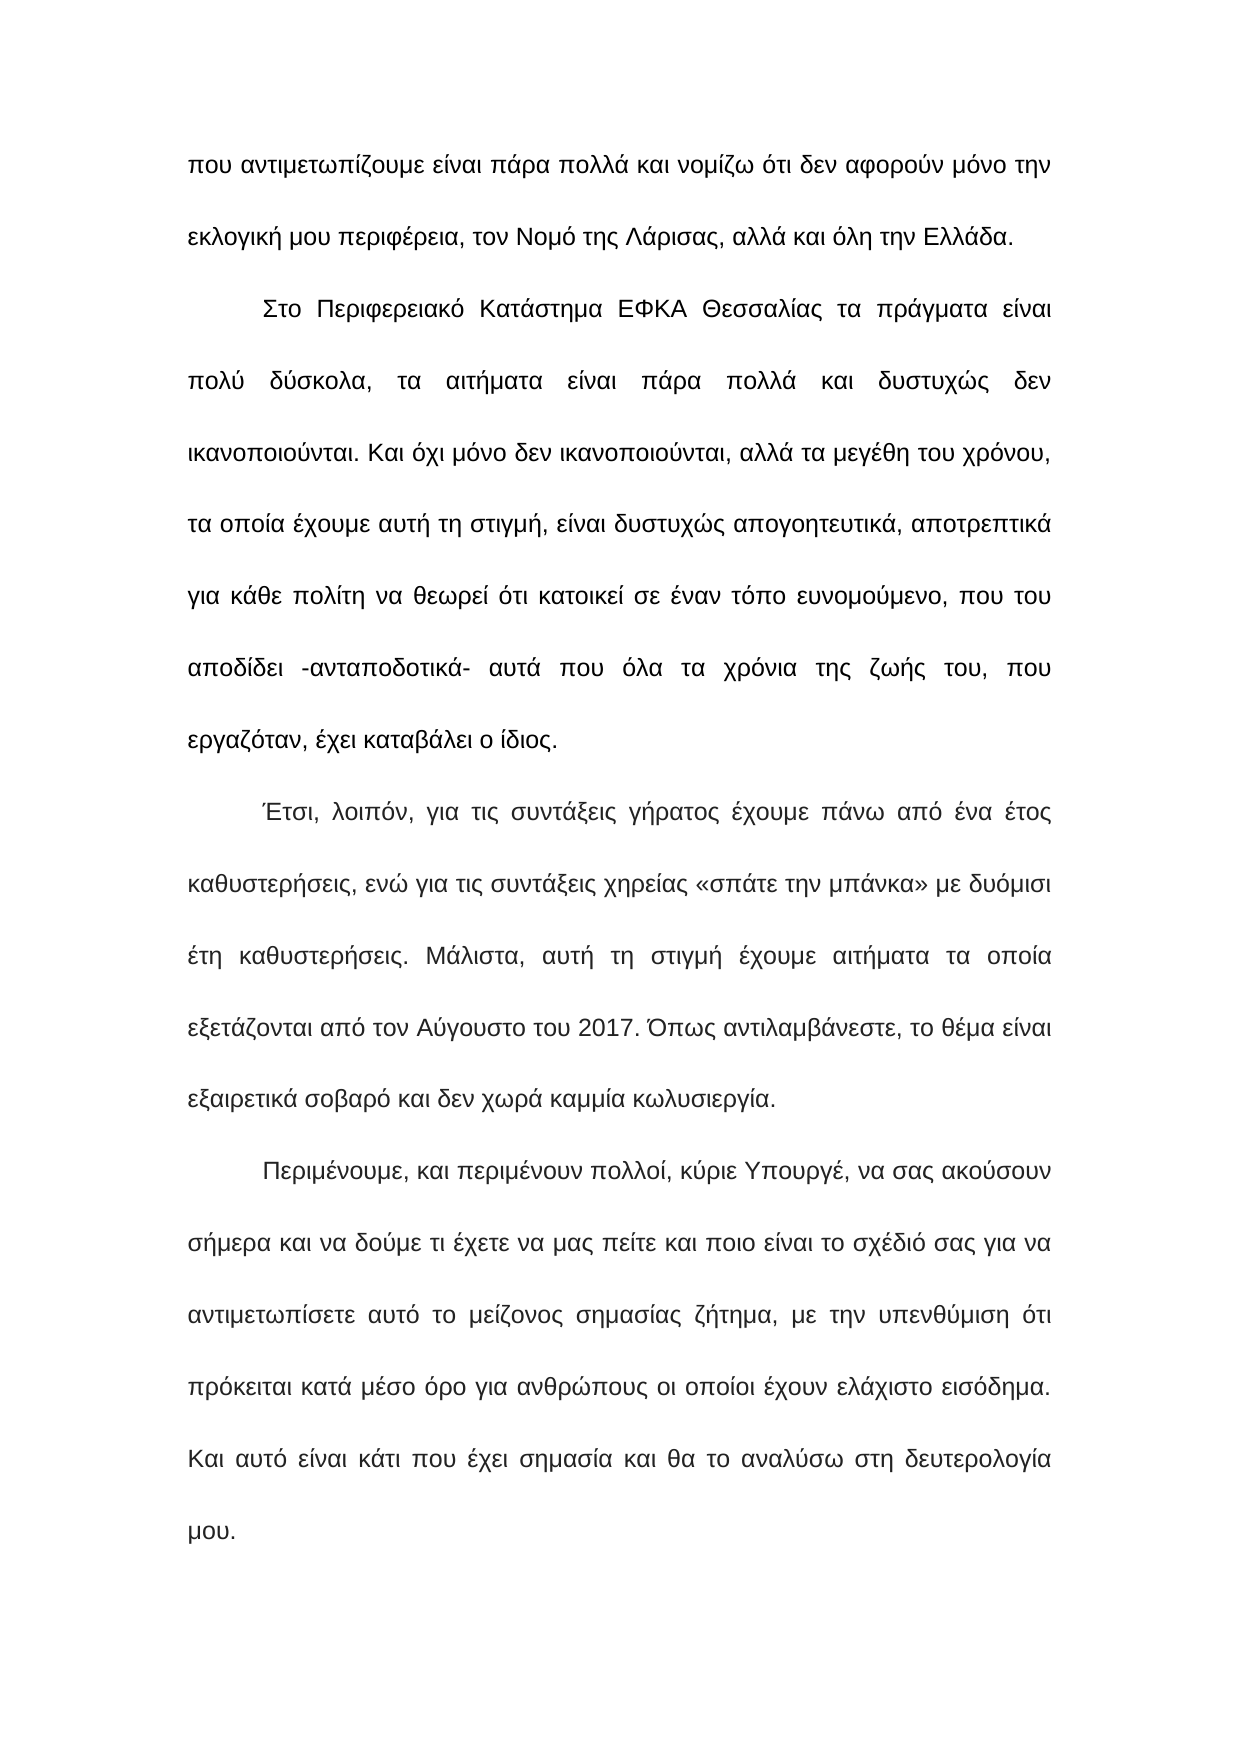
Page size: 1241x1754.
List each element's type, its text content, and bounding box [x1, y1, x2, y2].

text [187, 150, 1053, 251]
text Έτσι, λοιπόν, για τις συντάξεις γήρατος έχουμε πάνω από ένα έτος καθυστερήσεις, ενώ για τις συντάξεις χηρείας «σπάτε την μπάνκα» με δυόμισι έτη καθυστερήσεις. Μάλιστα, αυτή τη στιγμή έχουμε αιτήματα τα οποία εξετάζονται από τον Αύγουστο του 2017. Όπως αντιλαμβάνεστε, το θέμα είναι εξαιρετικά σοβαρό και δεν χωρά καμμία κωλυσιεργία. [187, 797, 1053, 1113]
text Στο Περιφερειακό Κατάστημα ΕΦΚΑ Θεσσαλίας τα πράγματα είναι πολύ δύσκολα, τα αιτήματα είναι πάρα πολλά και δυστυχώς δεν ικανοποιούνται. Και όχι μόνο δεν ικανοποιούνται, αλλά τα μεγέθη του χρόνου, τα οποία έχουμε αυτή τη στιγμή, είναι δυστυχώς απογοητευτικά, αποτρεπτικά για κάθε πολίτη να θεωρεί ότι κατοικεί σε έναν τόπο ευνομούμενο, που του αποδίδει -ανταποδοτικά- αυτά που όλα τα χρόνια της ζωής του, που εργαζόταν, έχει καταβάλει ο ίδιος. [187, 294, 1053, 754]
text Περιμένουμε, και περιμένουν πολλοί, κύριε Υπουργέ, να σας ακούσουν σήμερα και να δούμε τι έχετε να μας πείτε και ποιο είναι το σχέδιό σας για να αντιμετωπίσετε αυτό το μείζονος σημασίας ζήτημα, με την υπενθύμιση ότι πρόκειται κατά μέσο όρο για ανθρώπους οι οποίοι έχουν ελάχιστο εισόδημα. Και αυτό είναι κάτι που έχει σημασία και θα το αναλύσω στη δευτερολογία μου. [187, 1156, 1053, 1544]
